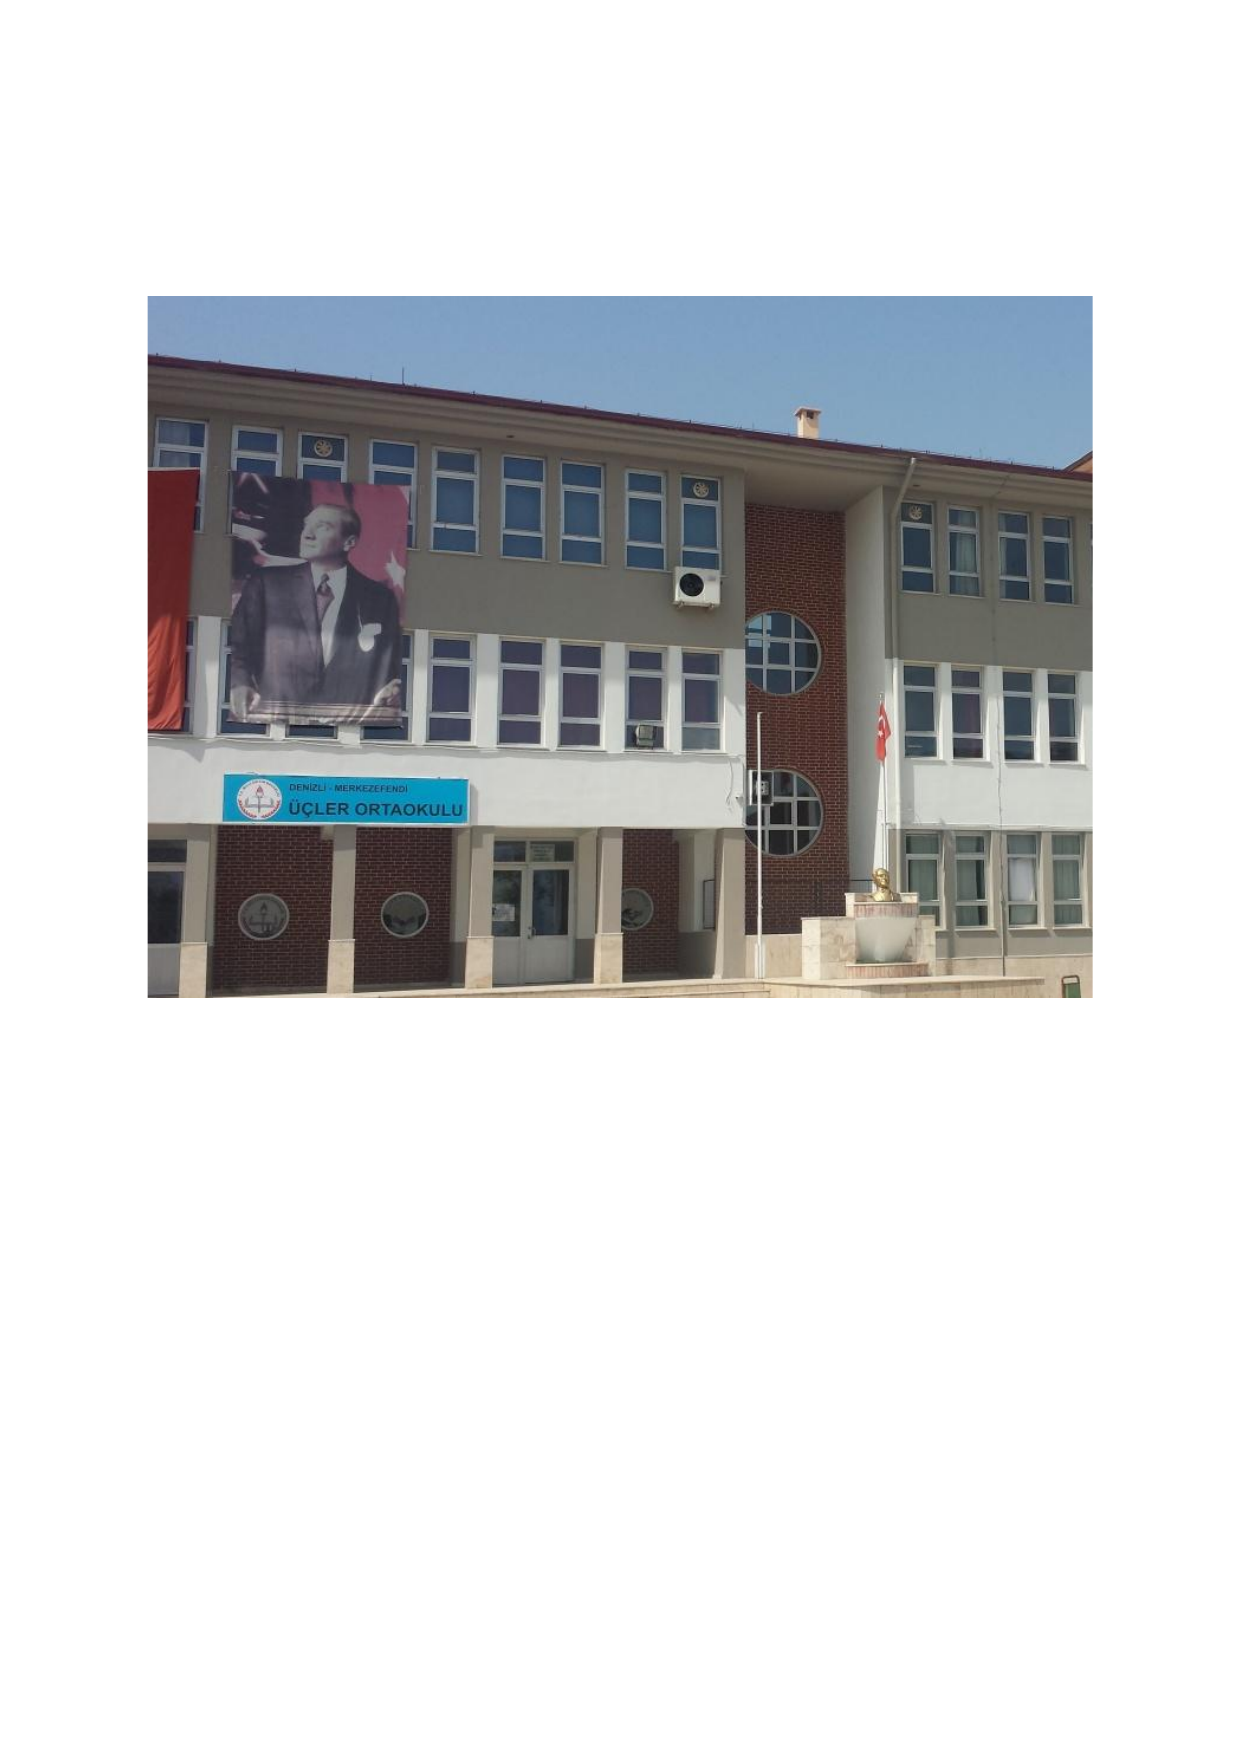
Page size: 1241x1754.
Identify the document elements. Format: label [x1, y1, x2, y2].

picture [147, 296, 1093, 998]
